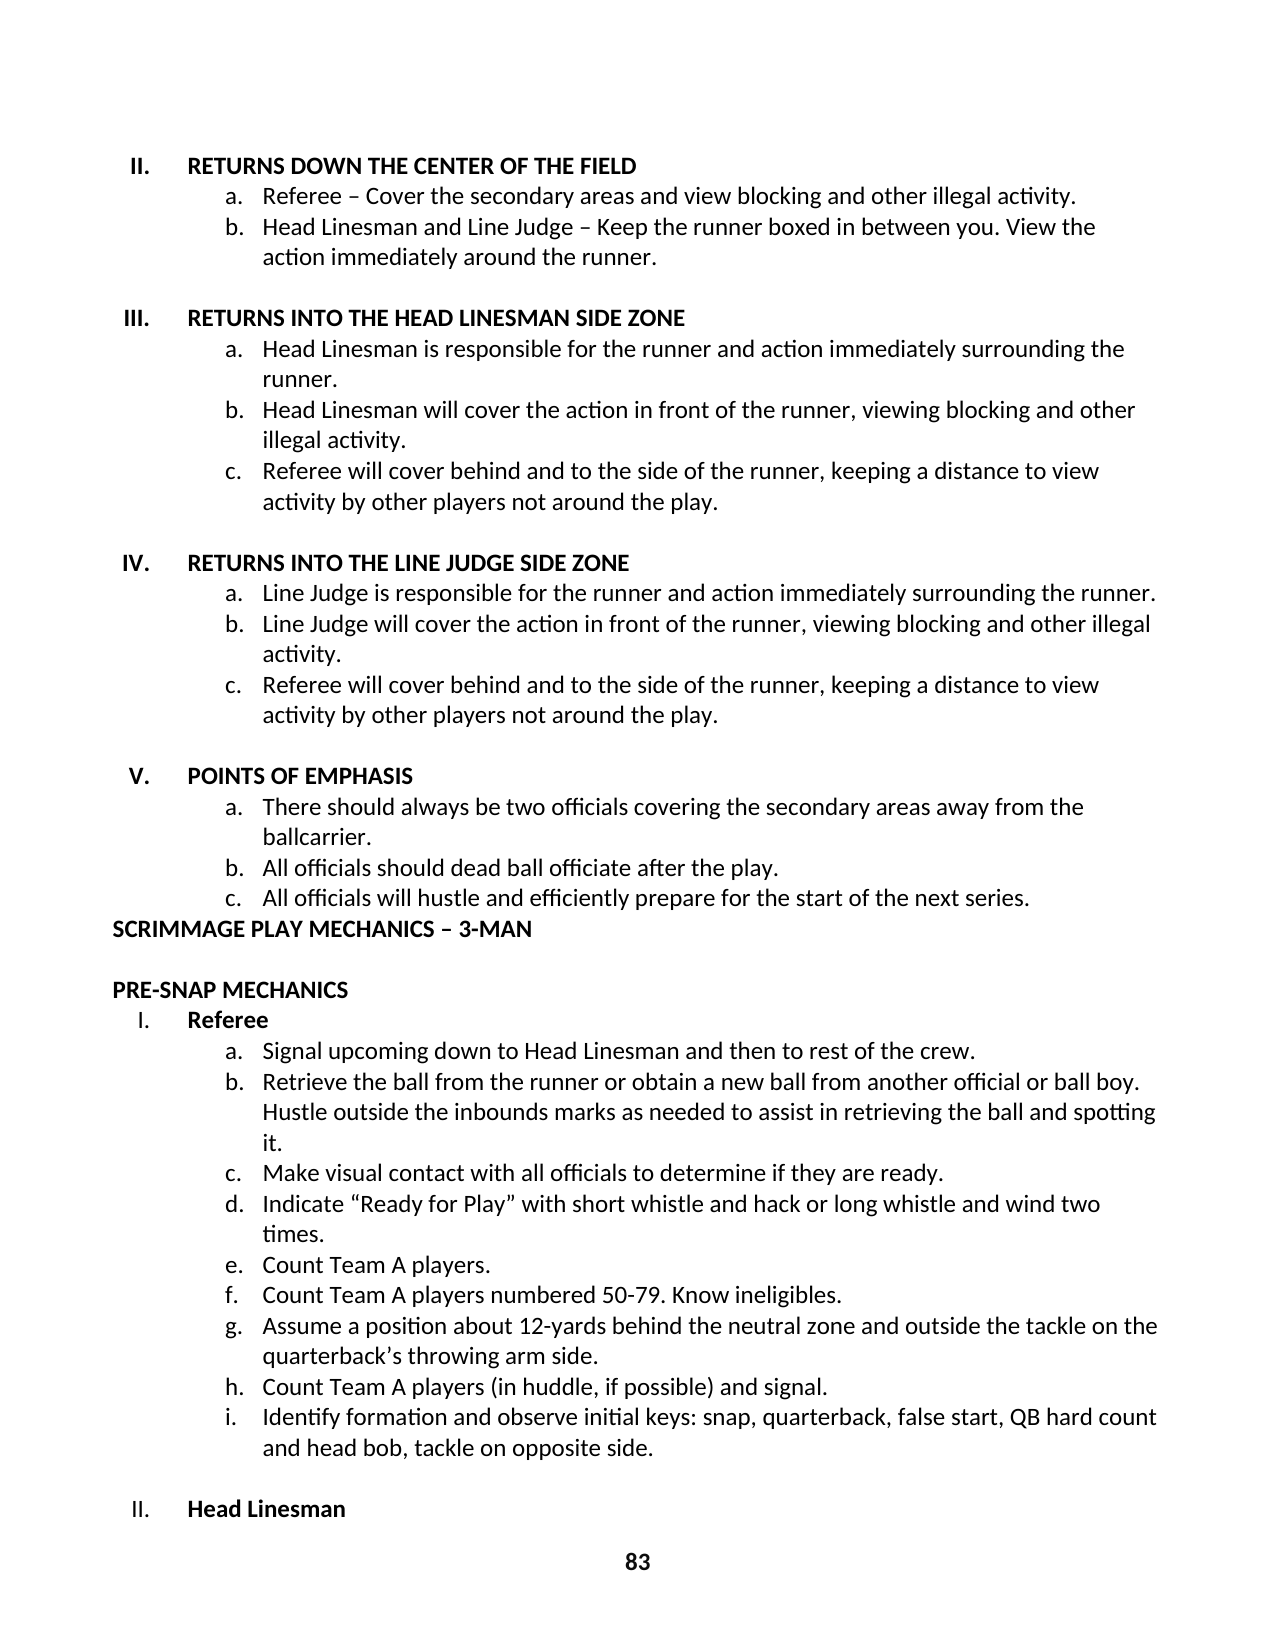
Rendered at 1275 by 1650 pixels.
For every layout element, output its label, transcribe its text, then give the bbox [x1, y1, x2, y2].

list RETURNS INTO THE LINE JUDGE SIDE ZONE [150, 547, 1162, 577]
list Count Team A players (in huddle, if possible) and signal. [225, 1371, 1162, 1401]
list Retrieve the ball from the runner or obtain a new ball from another official or ball boy. Hustle outside the inbounds marks as needed to assist in retrieving the ball and spotting it. [225, 1066, 1162, 1157]
list All officials will hustle and efficiently prepare for the start of the next series. [225, 882, 1162, 913]
list Head Linesman [150, 1493, 1162, 1523]
list POINTS OF EMPHASIS [150, 760, 1162, 791]
list Referee [150, 1004, 1162, 1035]
list Count Team A players. [225, 1249, 1162, 1279]
list Indicate “Ready for Play” with short whistle and hack or long whistle and wind two times. [225, 1188, 1162, 1249]
list RETURNS DOWN THE CENTER OF THE FIELD [150, 150, 1162, 181]
list Line Judge is responsible for the runner and action immediately surrounding the runner. [225, 577, 1162, 608]
list Head Linesman is responsible for the runner and action immediately surrounding the runner. [225, 333, 1162, 394]
list Assume a position about 12-yards behind the neutral zone and outside the tackle on the quarterback’s throwing arm side. [225, 1310, 1162, 1371]
list All officials should dead ball officiate after the play. [225, 852, 1162, 882]
list Make visual contact with all officials to determine if they are ready. [225, 1157, 1162, 1188]
list Referee will cover behind and to the side of the runner, keeping a distance to view activity by other players not around the play. [225, 455, 1162, 516]
text PRE-SNAP MECHANICS [112, 974, 1162, 1004]
list Signal upcoming down to Head Linesman and then to rest of the crew. [225, 1035, 1162, 1066]
list Referee will cover behind and to the side of the runner, keeping a distance to view activity by other players not around the play. [225, 669, 1162, 730]
list Head Linesman will cover the action in front of the runner, viewing blocking and other illegal activity. [225, 394, 1162, 455]
list Line Judge will cover the action in front of the runner, viewing blocking and other illegal activity. [225, 608, 1162, 669]
list Head Linesman and Line Judge – Keep the runner boxed in between you. View the action immediately around the runner. [225, 211, 1162, 272]
list Count Team A players numbered 50-79. Know ineligibles. [225, 1279, 1162, 1310]
text SCRIMMAGE PLAY MECHANICS – 3-MAN [112, 913, 1162, 943]
list RETURNS INTO THE HEAD LINESMAN SIDE ZONE [150, 303, 1162, 333]
list Referee – Cover the secondary areas and view blocking and other illegal activity. [225, 181, 1162, 211]
list There should always be two officials covering the secondary areas away from the ballcarrier. [225, 791, 1162, 852]
list Identify formation and observe initial keys: snap, quarterback, false start, QB hard count and head bob, tackle on opposite side. [225, 1401, 1162, 1462]
